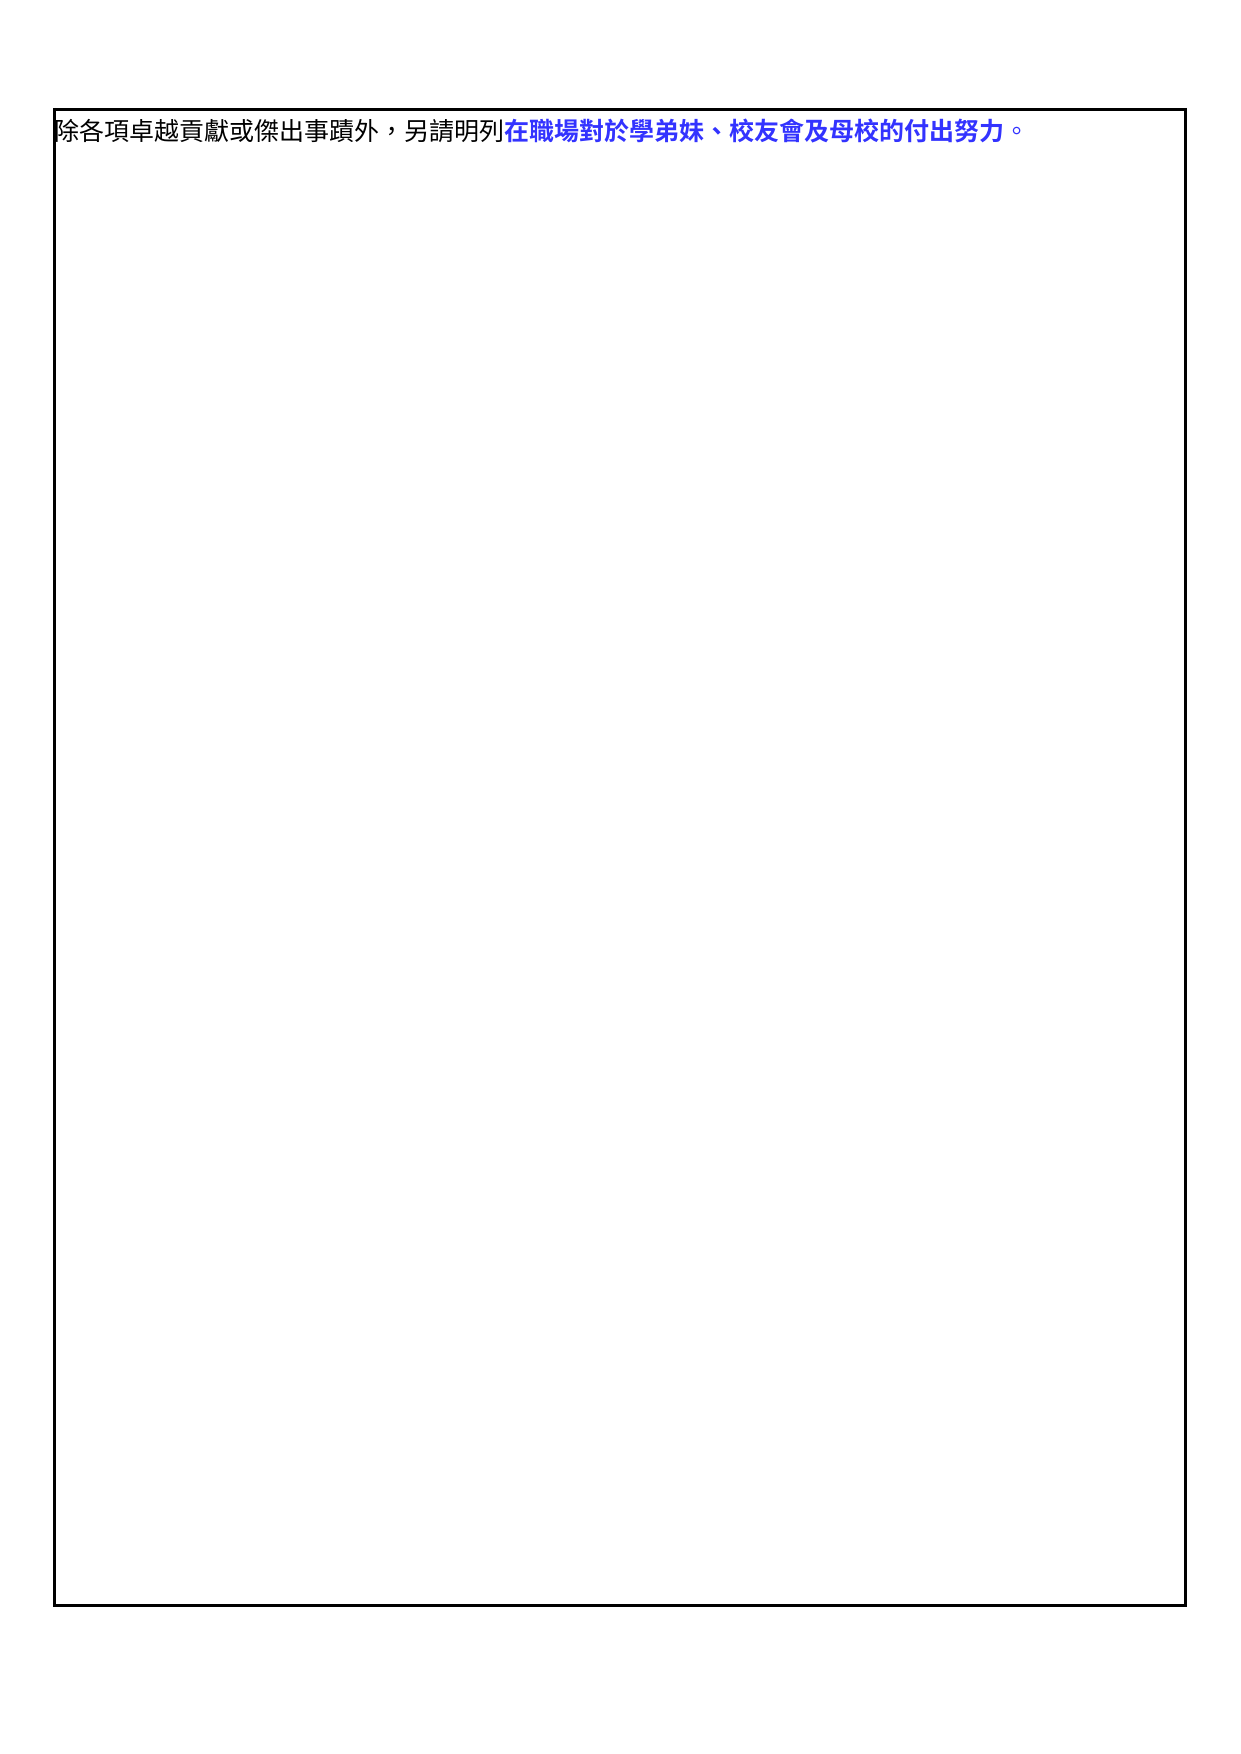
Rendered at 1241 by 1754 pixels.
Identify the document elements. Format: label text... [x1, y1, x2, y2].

table_cell 除各項卓越貢獻或傑出事蹟外，另請明列在職場對於學弟妹、校友會及母校的付出努力。 [56, 111, 1184, 1604]
